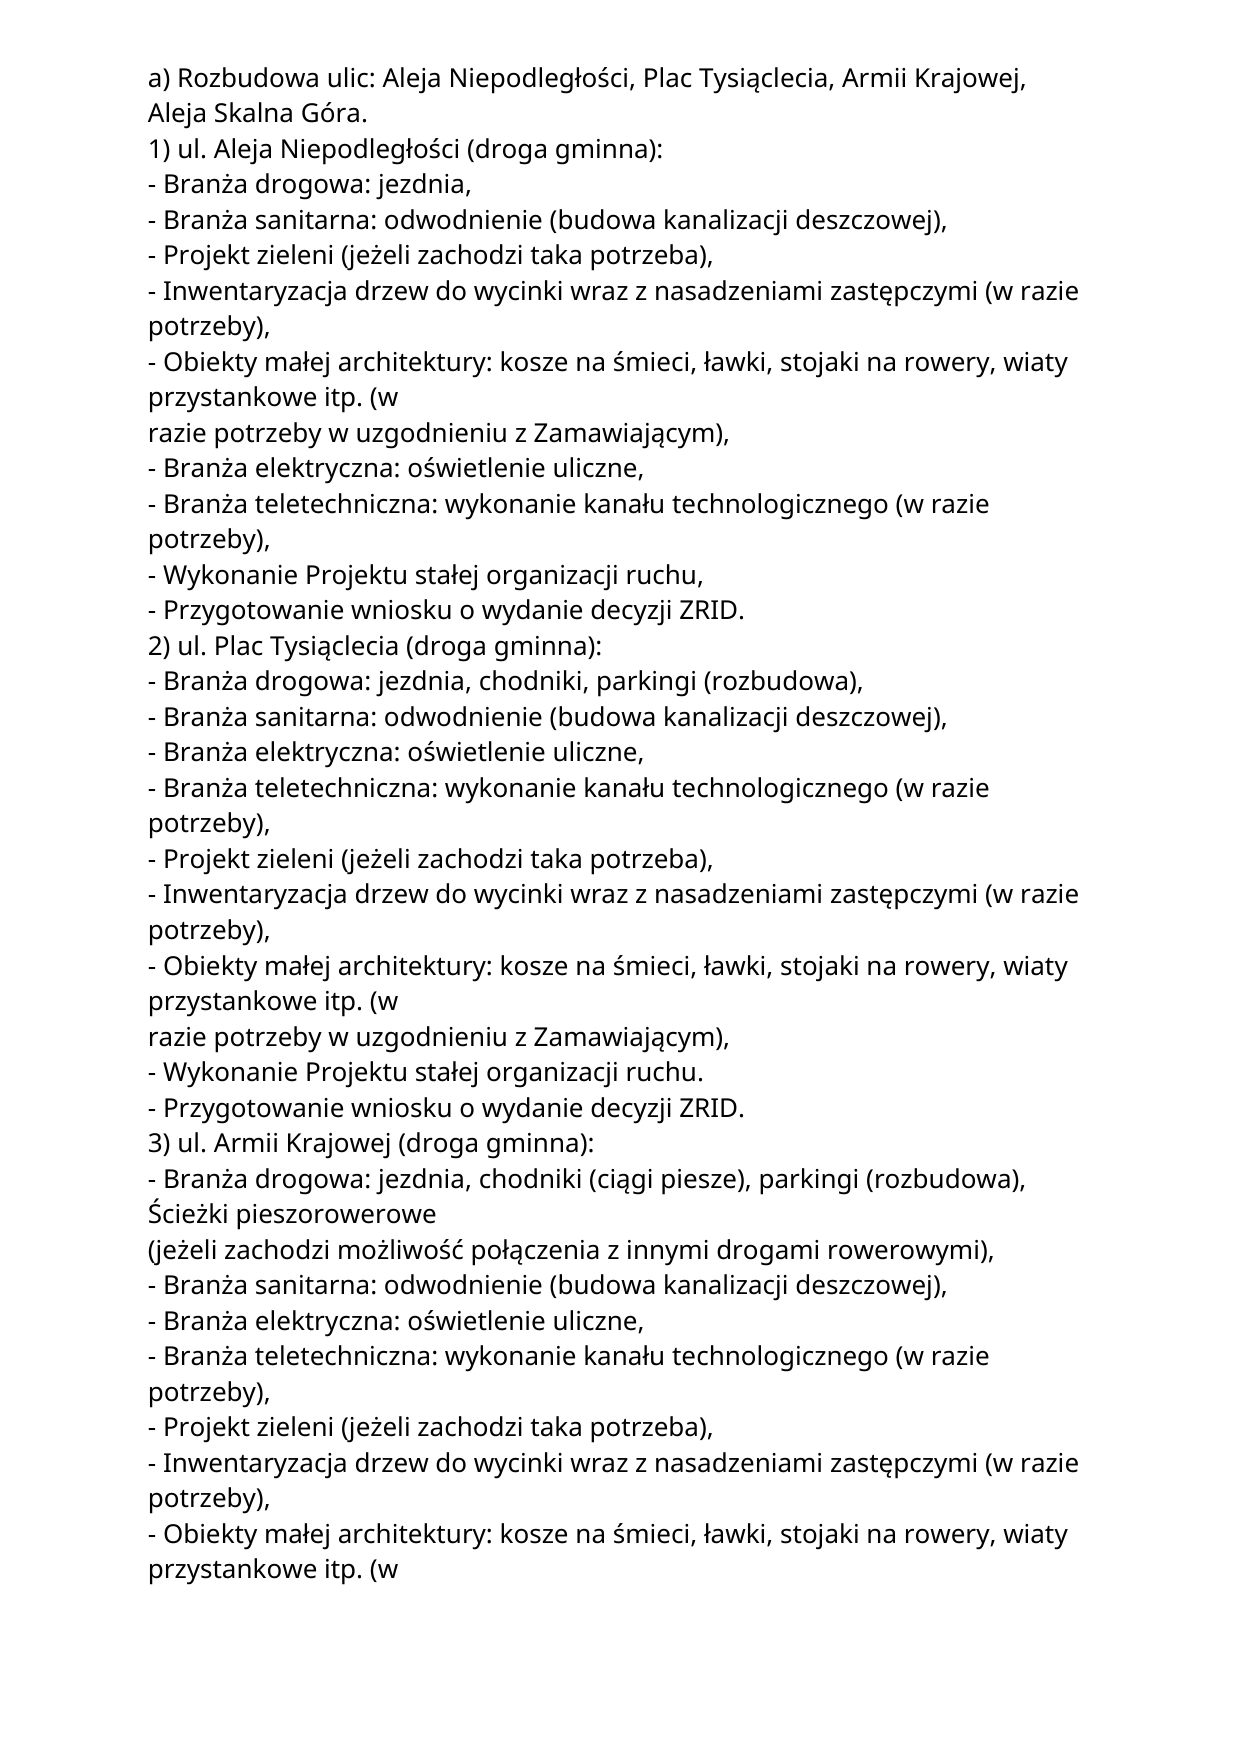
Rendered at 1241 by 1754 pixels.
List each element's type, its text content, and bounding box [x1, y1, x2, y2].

text razie potrzeby w uzgodnieniu z Zamawiającym), [148, 1018, 1093, 1054]
text - Przygotowanie wniosku o wydanie decyzji ZRID. [148, 592, 1093, 627]
text a) Rozbudowa ulic: Aleja Niepodległości, Plac Tysiąclecia, Armii Krajowej, Aleja Skalna Góra. [148, 59, 1093, 130]
text - Projekt zieleni (jeżeli zachodzi taka potrzeba), [148, 841, 1093, 876]
text - Branża teletechniczna: wykonanie kanału technologicznego (w razie potrzeby), [148, 769, 1093, 841]
text (jeżeli zachodzi możliwość połączenia z innymi drogami rowerowymi), [148, 1231, 1093, 1267]
text - Inwentaryzacja drzew do wycinki wraz z nasadzeniami zastępczymi (w razie potrzeby), [148, 1444, 1093, 1516]
text - Wykonanie Projektu stałej organizacji ruchu, [148, 556, 1093, 592]
text - Projekt zieleni (jeżeli zachodzi taka potrzeba), [148, 237, 1093, 272]
text - Projekt zieleni (jeżeli zachodzi taka potrzeba), [148, 1409, 1093, 1444]
text - Branża sanitarna: odwodnienie (budowa kanalizacji deszczowej), [148, 698, 1093, 734]
text - Inwentaryzacja drzew do wycinki wraz z nasadzeniami zastępczymi (w razie potrzeby), [148, 272, 1093, 343]
text - Obiekty małej architektury: kosze na śmieci, ławki, stojaki na rowery, wiaty przystankowe itp. (w [148, 343, 1093, 414]
text - Branża teletechniczna: wykonanie kanału technologicznego (w razie potrzeby), [148, 1338, 1093, 1409]
text - Branża elektryczna: oświetlenie uliczne, [148, 734, 1093, 769]
text - Branża sanitarna: odwodnienie (budowa kanalizacji deszczowej), [148, 1267, 1093, 1302]
text - Wykonanie Projektu stałej organizacji ruchu. [148, 1054, 1093, 1089]
text - Branża elektryczna: oświetlenie uliczne, [148, 450, 1093, 485]
text 1) ul. Aleja Niepodległości (droga gminna): [148, 130, 1093, 166]
text - Branża drogowa: jezdnia, chodniki (ciągi piesze), parkingi (rozbudowa), Ścieżki pieszorowerowe [148, 1160, 1093, 1231]
text 3) ul. Armii Krajowej (droga gminna): [148, 1125, 1093, 1160]
text - Przygotowanie wniosku o wydanie decyzji ZRID. [148, 1089, 1093, 1125]
text razie potrzeby w uzgodnieniu z Zamawiającym), [148, 414, 1093, 450]
text - Branża teletechniczna: wykonanie kanału technologicznego (w razie potrzeby), [148, 485, 1093, 556]
text - Branża sanitarna: odwodnienie (budowa kanalizacji deszczowej), [148, 201, 1093, 237]
text - Branża drogowa: jezdnia, [148, 166, 1093, 201]
text 2) ul. Plac Tysiąclecia (droga gminna): [148, 627, 1093, 663]
text - Obiekty małej architektury: kosze na śmieci, ławki, stojaki na rowery, wiaty przystankowe itp. (w [148, 947, 1093, 1018]
text - Branża elektryczna: oświetlenie uliczne, [148, 1302, 1093, 1338]
text - Branża drogowa: jezdnia, chodniki, parkingi (rozbudowa), [148, 663, 1093, 698]
text - Inwentaryzacja drzew do wycinki wraz z nasadzeniami zastępczymi (w razie potrzeby), [148, 876, 1093, 947]
text - Obiekty małej architektury: kosze na śmieci, ławki, stojaki na rowery, wiaty przystankowe itp. (w [148, 1516, 1093, 1587]
